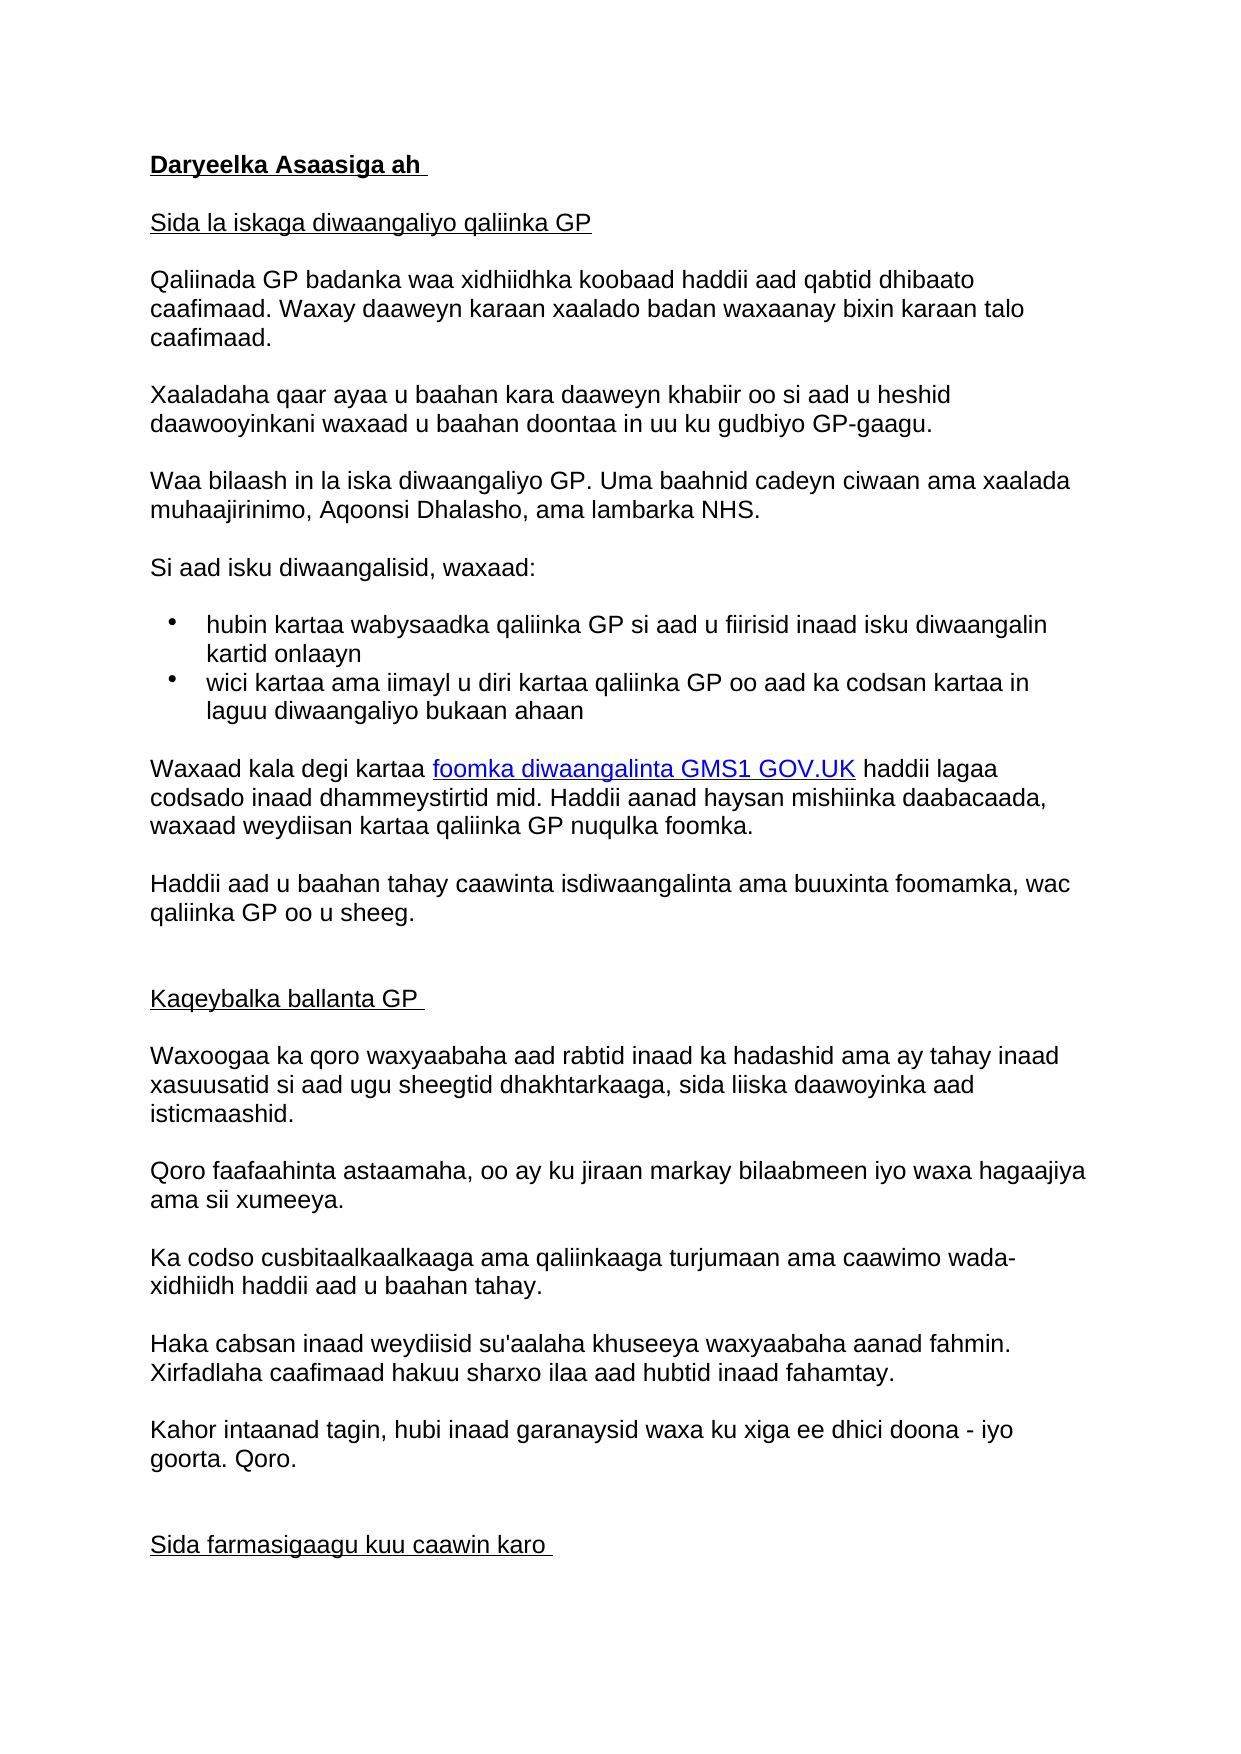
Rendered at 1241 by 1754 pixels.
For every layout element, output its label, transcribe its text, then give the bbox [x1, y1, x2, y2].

text Waxaad kala degi kartaa foomka diwaangalinta GMS1 GOV.UK haddii lagaa codsado inaad dhammeystirtid mid. Haddii aanad haysan mishiinka daabacaada, waxaad weydiisan kartaa qaliinka GP nuqulka foomka. [150, 754, 1090, 840]
text Sida farmasigaagu kuu caawin karo [150, 1530, 1090, 1559]
text Haka cabsan inaad weydiisid su'aalaha khuseeya waxyaabaha aanad fahmin. Xirfadlaha caafimaad hakuu sharxo ilaa aad hubtid inaad fahamtay. [150, 1329, 1090, 1386]
text Daryeelka Asaasiga ah [150, 150, 1090, 179]
text Waa bilaash in la iska diwaangaliyo GP. Uma baahnid cadeyn ciwaan ama xaalada muhaajirinimo, Aqoonsi Dhalasho, ama lambarka NHS. [150, 466, 1090, 524]
text Waxoogaa ka qoro waxyaabaha aad rabtid inaad ka hadashid ama ay tahay inaad xasuusatid si aad ugu sheegtid dhakhtarkaaga, sida liiska daawoyinka aad isticmaashid. [150, 1041, 1090, 1127]
text Sida la iskaga diwaangaliyo qaliinka GP [150, 207, 1090, 236]
text Kaqeybalka ballanta GP [150, 984, 1090, 1012]
list wici kartaa ama iimayl u diri kartaa qaliinka GP oo aad ka codsan kartaa in laguu diwaangaliyo bukaan ahaan [169, 667, 1090, 725]
text Haddii aad u baahan tahay caawinta isdiwaangalinta ama buuxinta foomamka, wac qaliinka GP oo u sheeg. [150, 869, 1090, 926]
text Qaliinada GP badanka waa xidhiidhka koobaad haddii aad qabtid dhibaato caafimaad. Waxay daaweyn karaan xaalado badan waxaanay bixin karaan talo caafimaad. [150, 265, 1090, 351]
text Kahor intaanad tagin, hubi inaad garanaysid waxa ku xiga ee dhici doona - iyo goorta. Qoro. [150, 1415, 1090, 1472]
text Qoro faafaahinta astaamaha, oo ay ku jiraan markay bilaabmeen iyo waxa hagaajiya ama sii xumeeya. [150, 1156, 1090, 1214]
text Ka codso cusbitaalkaalkaaga ama qaliinkaaga turjumaan ama caawimo wada-xidhiidh haddii aad u baahan tahay. [150, 1242, 1090, 1300]
list hubin kartaa wabysaadka qaliinka GP si aad u fiirisid inaad isku diwaangalin kartid onlaayn [169, 610, 1090, 667]
text Si aad isku diwaangalisid, waxaad: [150, 552, 1090, 581]
text Xaaladaha qaar ayaa u baahan kara daaweyn khabiir oo si aad u heshid daawooyinkani waxaad u baahan doontaa in uu ku gudbiyo GP-gaagu. [150, 380, 1090, 437]
